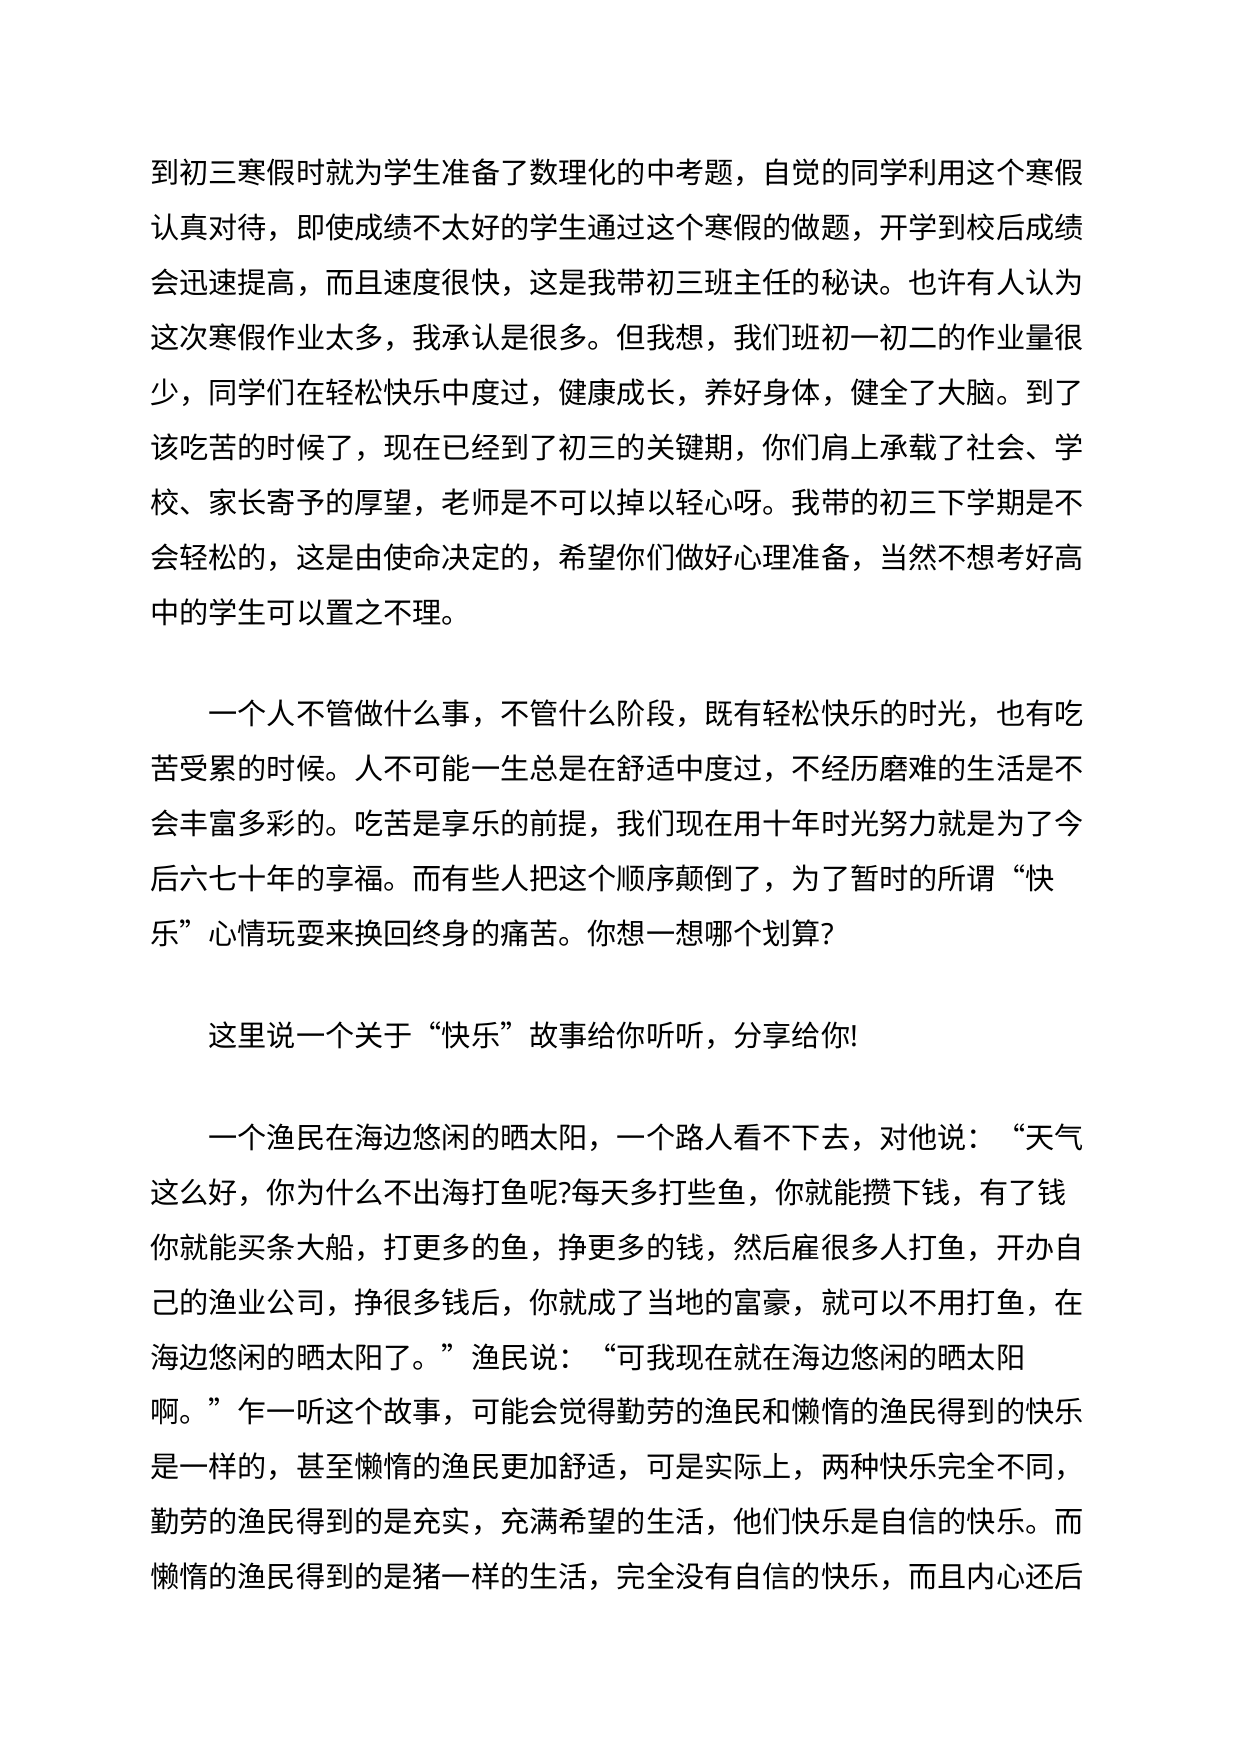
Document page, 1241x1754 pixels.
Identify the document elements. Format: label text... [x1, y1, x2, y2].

text 一个人不管做什么事，不管什么阶段，既有轻松快乐的时光，也有吃苦受累的时候。人不可能一生总是在舒适中度过，不经历磨难的生活是不会丰富多彩的。吃苦是享乐的前提，我们现在用十年时光努力就是为了今后六七十年的享福。而有些人把这个顺序颠倒了，为了暂时的所谓“快乐”心情玩耍来换回终身的痛苦。你想一想哪个划算? [150, 691, 1090, 953]
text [150, 150, 1090, 631]
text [150, 1114, 1090, 1596]
text 这里说一个关于“快乐”故事给你听听，分享给你! [150, 1012, 1090, 1055]
